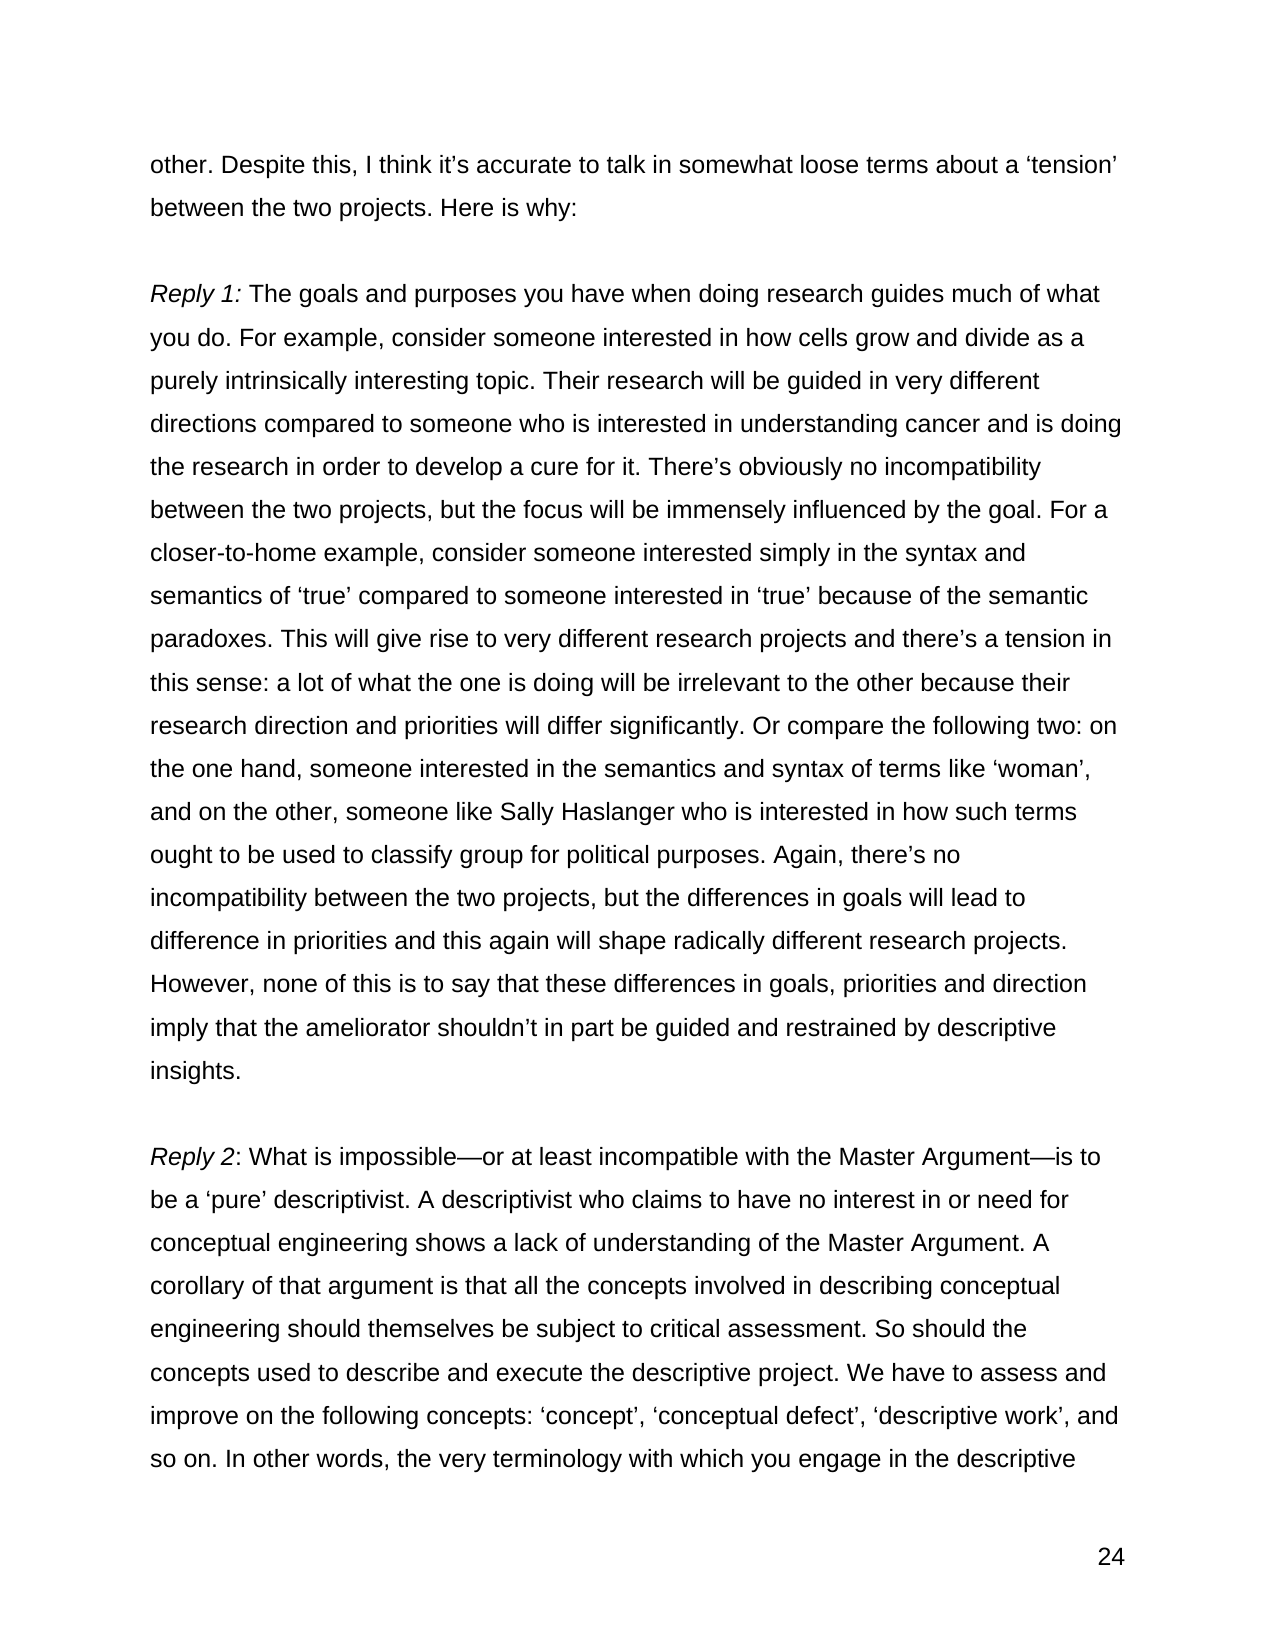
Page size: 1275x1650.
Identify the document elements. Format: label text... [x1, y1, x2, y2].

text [150, 150, 1125, 222]
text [150, 1142, 1125, 1472]
text Reply 1: The goals and purposes you have when doing research guides much of what you do. For example, consider someone interested in how cells grow and divide as a purely intrinsically interesting topic. Their research will be guided in very different directions compared to someone who is interested in understanding cancer and is doing the research in order to develop a cure for it. There’s obviously no incompatibility between the two projects, but the focus will be immensely influenced by the goal. For a closer-to-home example, consider someone interested simply in the syntax and semantics of ‘true’ compared to someone interested in ‘true’ because of the semantic paradoxes. This will give rise to very different research projects and there’s a tension in this sense: a lot of what the one is doing will be irrelevant to the other because their research direction and priorities will differ significantly. Or compare the following two: on the one hand, someone interested in the semantics and syntax of terms like ‘woman’, and on the other, someone like Sally Haslanger who is interested in how such terms ought to be used to classify group for political purposes. Again, there’s no incompatibility between the two projects, but the differences in goals will lead to difference in priorities and this again will shape radically different research projects. However, none of this is to say that these differences in goals, priorities and direction imply that the ameliorator shouldn’t in part be guided and restrained by descriptive insights. [150, 279, 1125, 1084]
